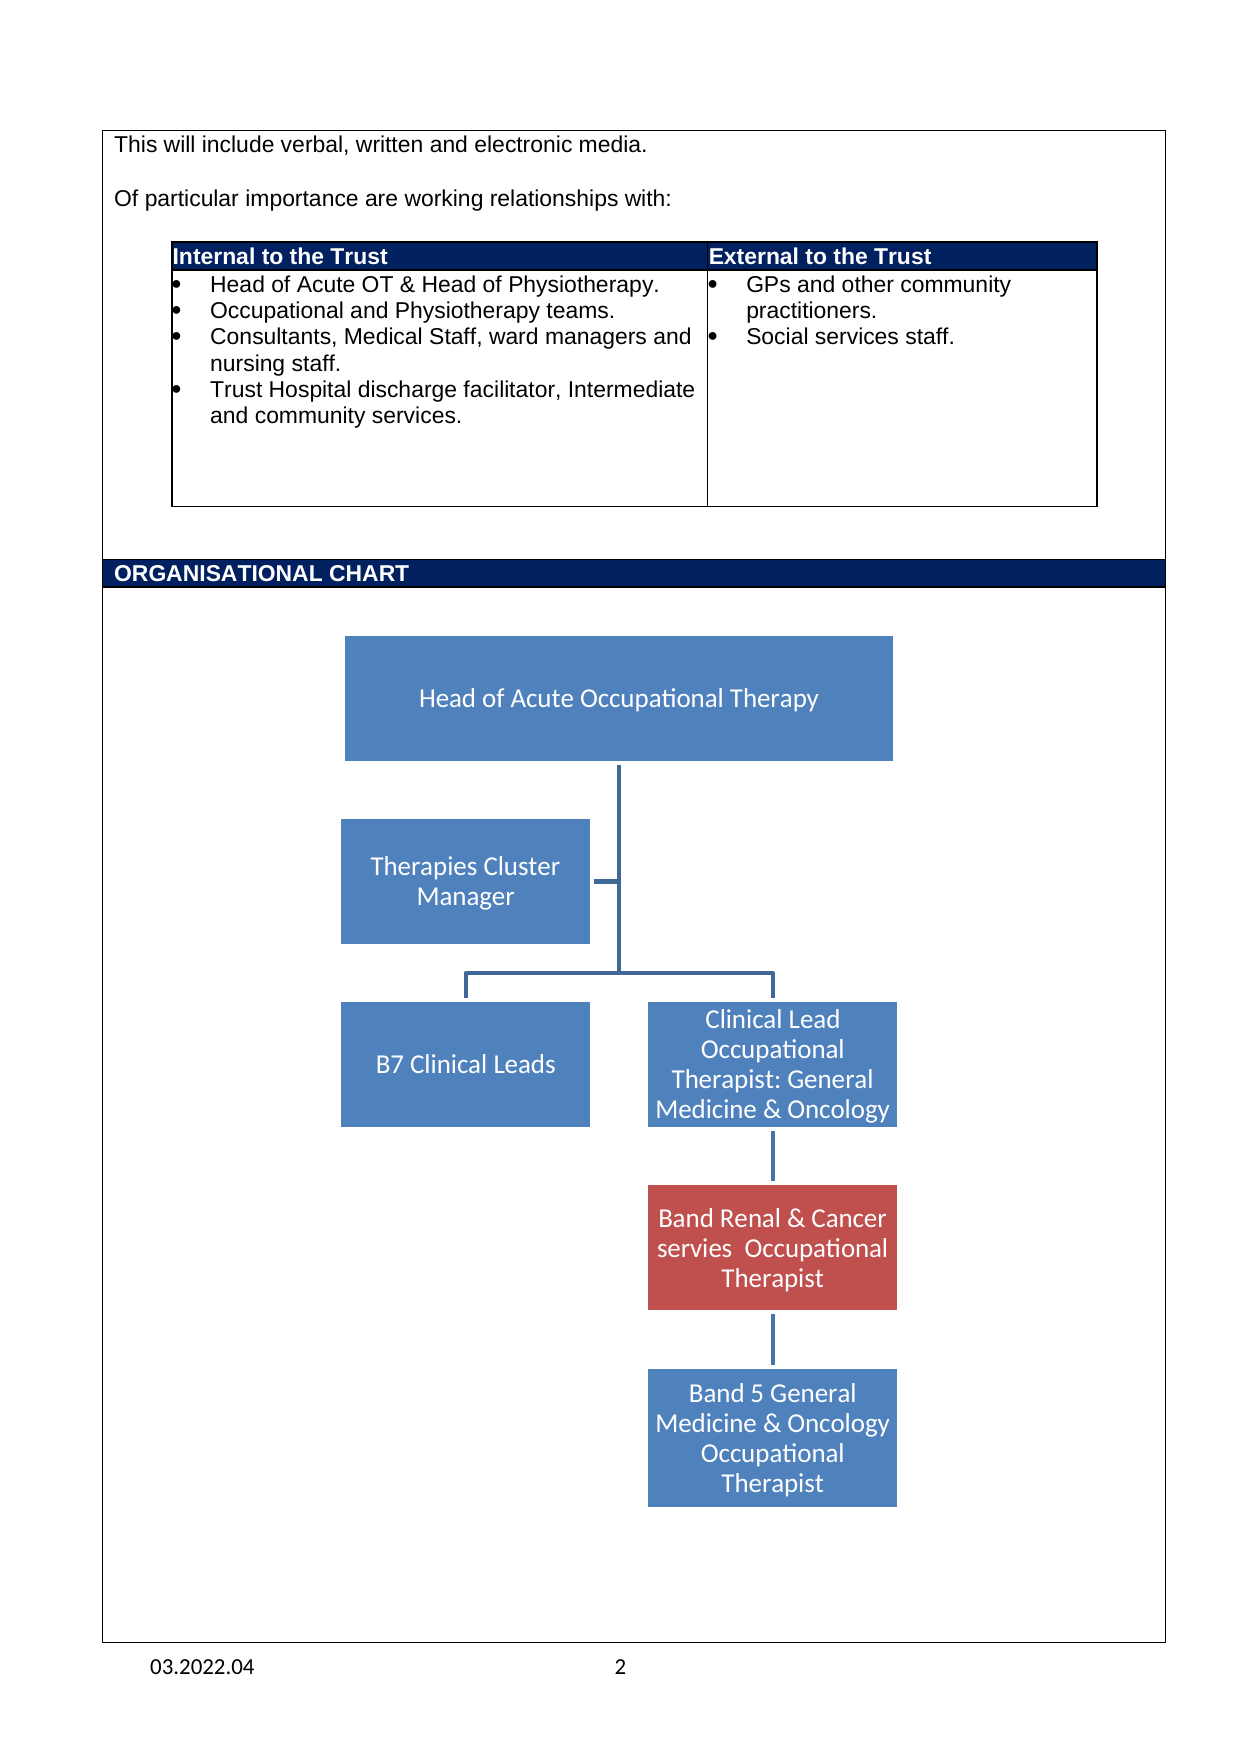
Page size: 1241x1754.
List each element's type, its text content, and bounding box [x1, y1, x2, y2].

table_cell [103, 131, 1165, 559]
table_cell ORGANISATIONAL CHART [103, 560, 1165, 586]
table_cell [103, 588, 1165, 1642]
